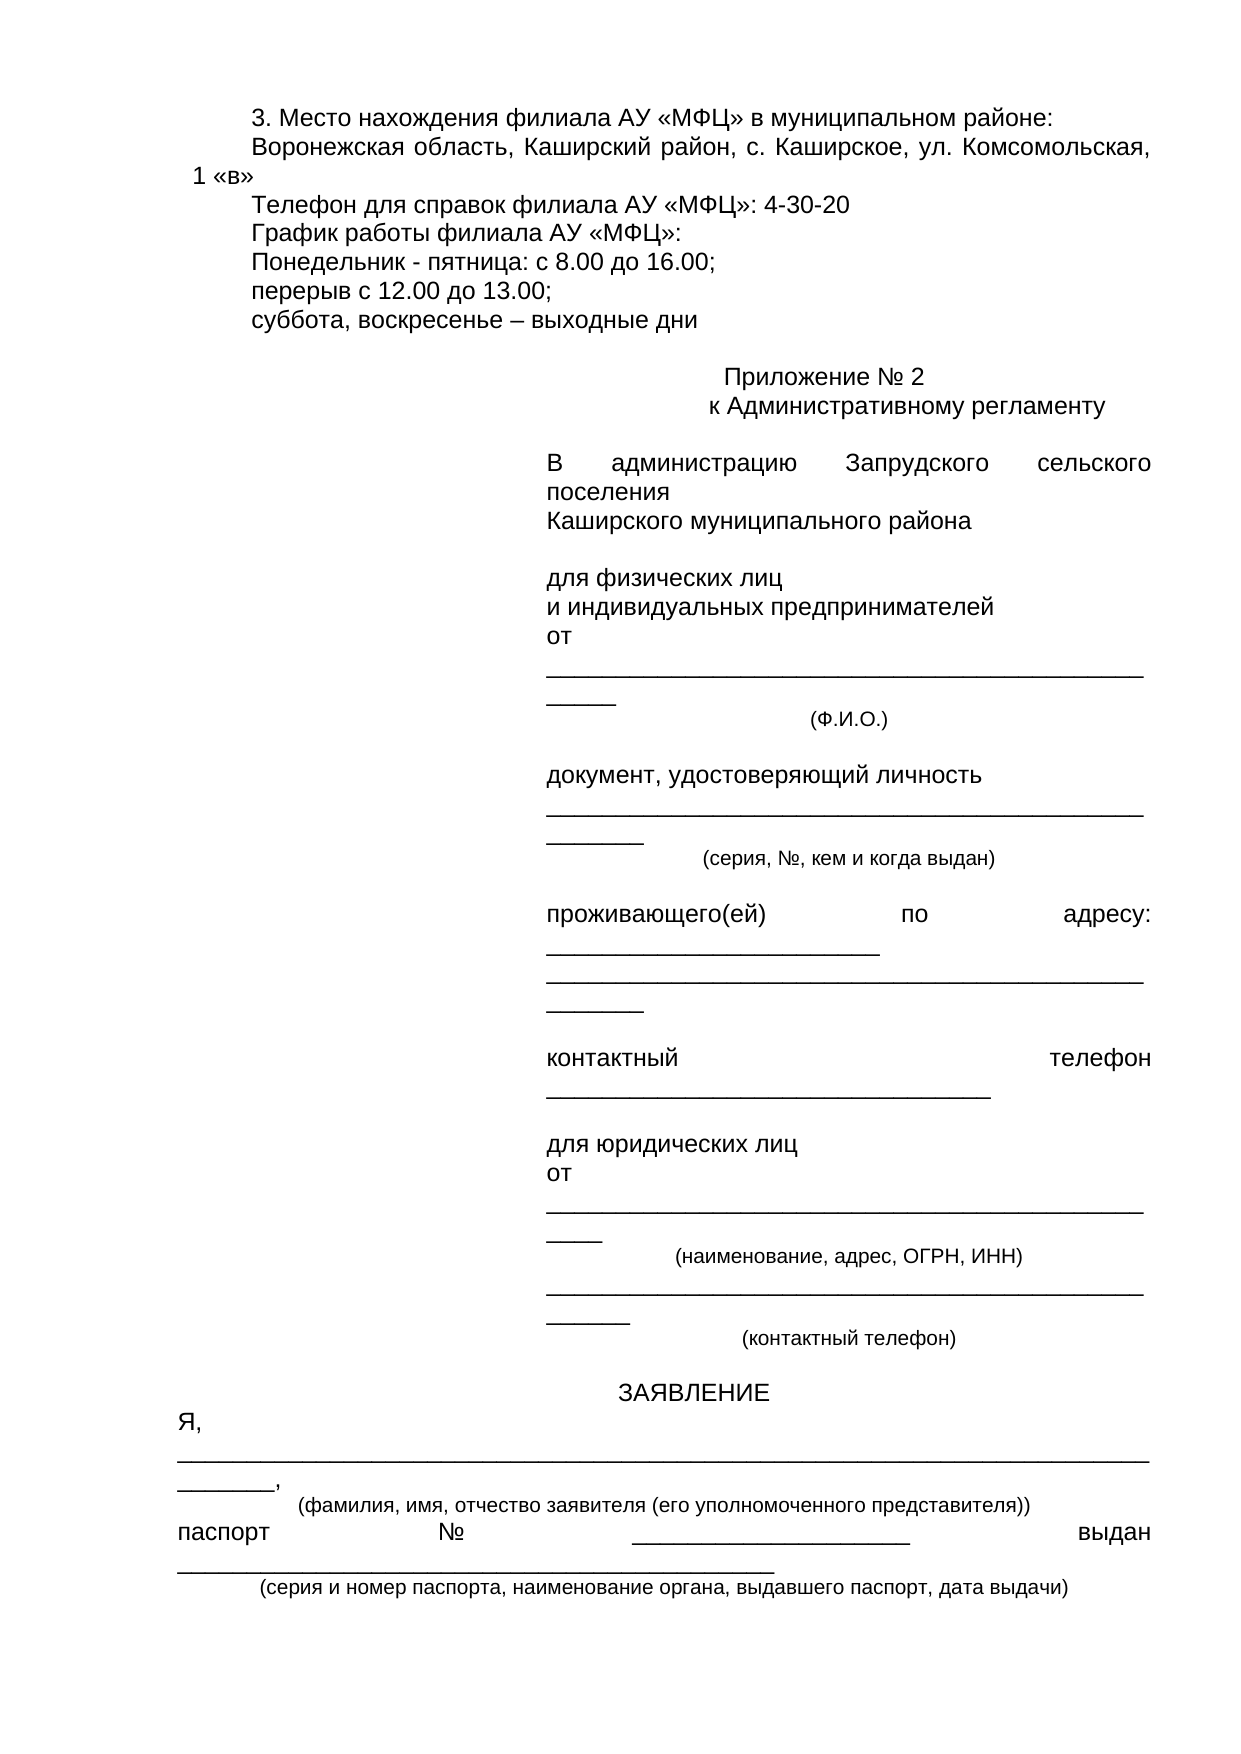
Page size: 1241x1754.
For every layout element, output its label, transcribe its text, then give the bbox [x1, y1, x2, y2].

text Понедельник - пятница: с 8.00 до 16.00; [192, 247, 1152, 276]
text Приложение № 2 [723, 333, 1152, 391]
text (серия, №, кем и когда выдан) [546, 846, 1152, 870]
text контактный телефон ________________________________ [546, 1043, 1152, 1100]
text График работы филиала АУ «МФЦ»: [192, 218, 1152, 247]
text перерыв с 12.00 до 13.00; [192, 276, 1152, 305]
text _________________________________________________ [546, 1268, 1152, 1325]
text документ, удостоверяющий личность [546, 760, 1152, 789]
text __________________________________________________ [546, 789, 1152, 846]
text Воронежская область, Каширский район, с. Каширское, ул. Комсомольская, 1 «в» [192, 132, 1152, 190]
text для физических лиц [546, 563, 1152, 592]
text (контактный телефон) [546, 1325, 1152, 1349]
text и индивидуальных предпринимателей [546, 592, 1152, 621]
text (серия и номер паспорта, наименование органа, выдавшего паспорт, дата выдачи) [177, 1574, 1152, 1598]
text от ________________________________________________ [546, 621, 1152, 707]
text паспорт № ____________________ выдан ___________________________________________ [177, 1517, 1152, 1574]
text ЗАЯВЛЕНИЕ [177, 1378, 1152, 1407]
text __________________________________________________ [546, 956, 1152, 1014]
text (Ф.И.О.) [546, 707, 1152, 731]
text Каширского муниципального района [546, 506, 1152, 535]
text 3. Место нахождения филиала АУ «МФЦ» в муниципальном районе: [192, 103, 1152, 132]
text (фамилия, имя, отчество заявителя (его уполномоченного представителя)) [177, 1493, 1152, 1517]
text к Административному регламенту [709, 391, 1152, 420]
text проживающего(ей) по адресу: ________________________ [546, 899, 1152, 956]
text Я, _____________________________________________________________________________, [177, 1407, 1152, 1493]
text (наименование, адрес, ОГРН, ИНН) [546, 1244, 1152, 1268]
text Телефон для справок филиала АУ «МФЦ»: 4-30-20 [192, 190, 1152, 218]
text от _______________________________________________ [546, 1158, 1152, 1244]
text для юридических лиц [546, 1129, 1152, 1158]
text суббота, воскресенье – выходные дни [192, 305, 1152, 333]
text В администрацию Запрудского сельского поселения [546, 448, 1152, 506]
